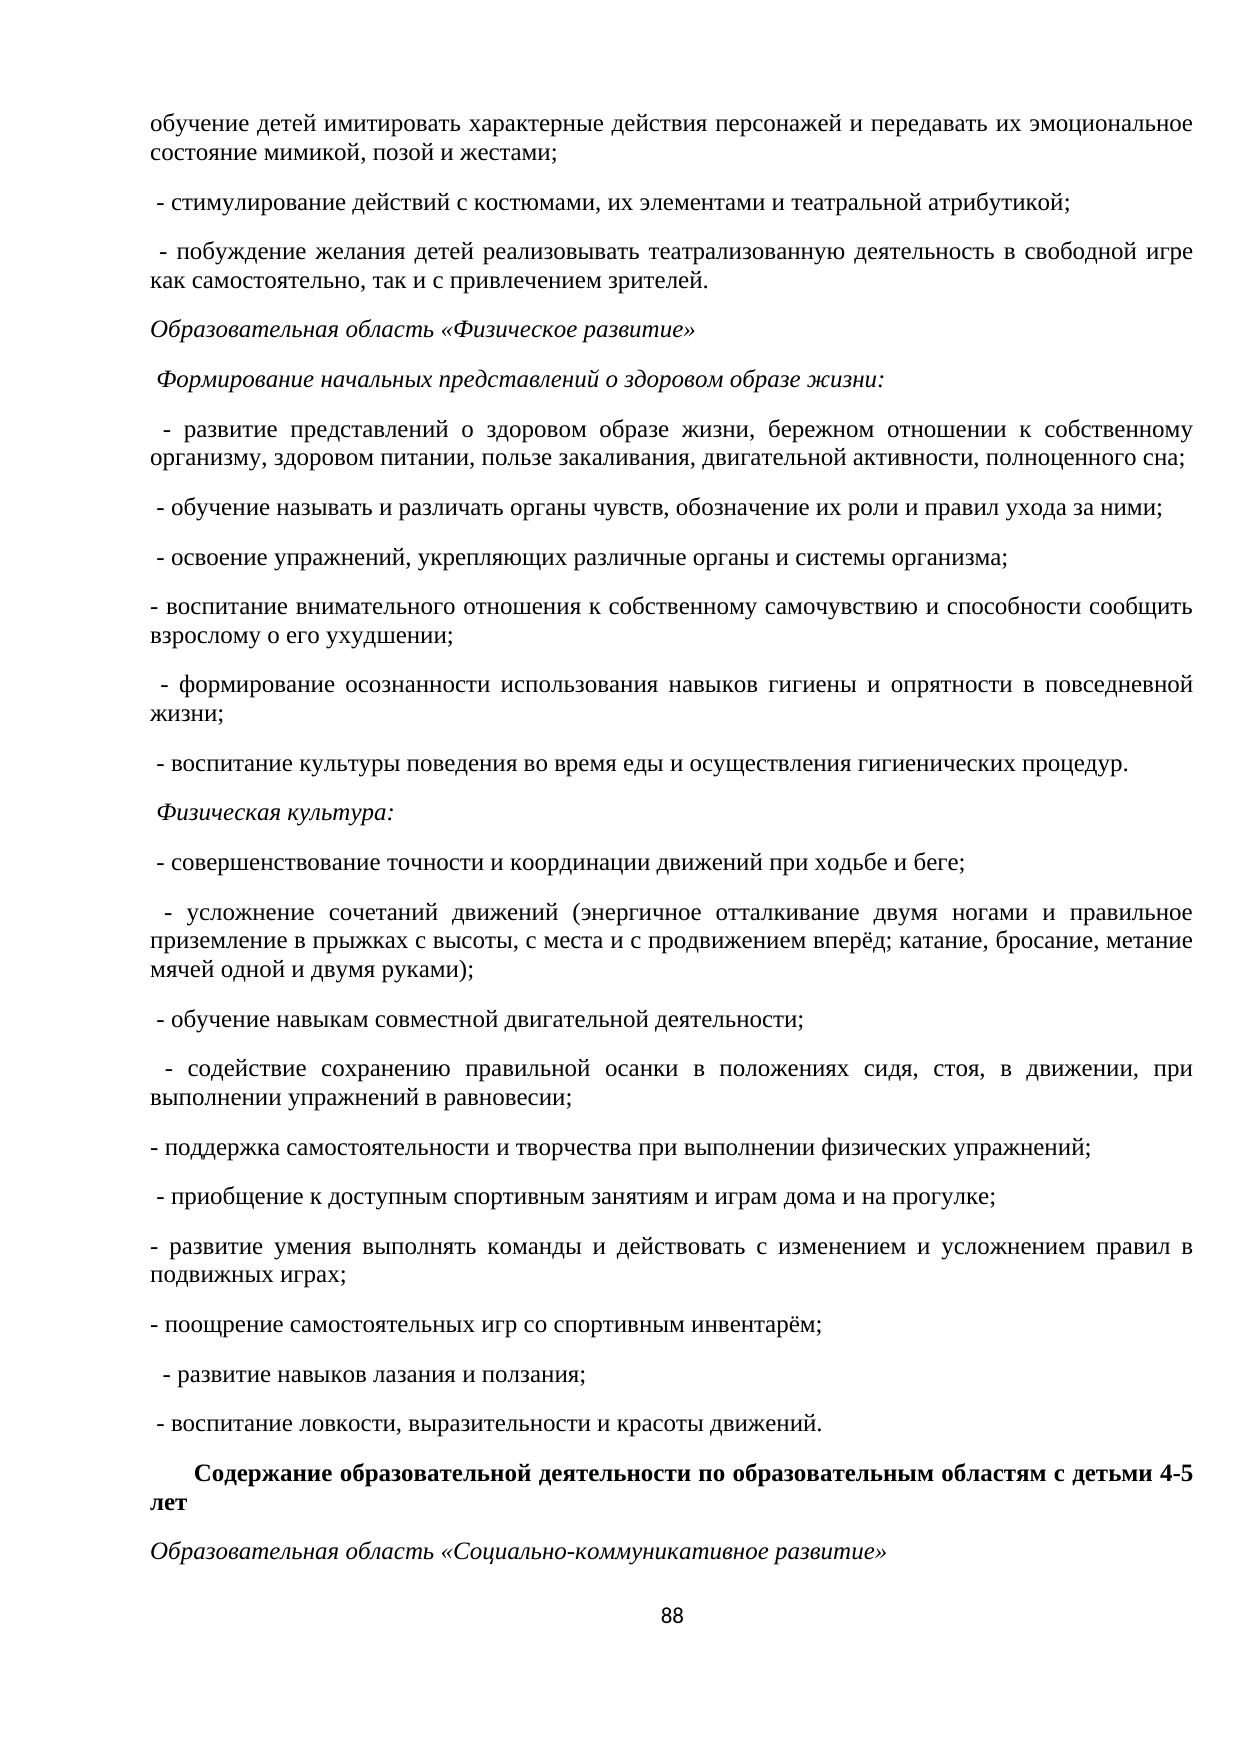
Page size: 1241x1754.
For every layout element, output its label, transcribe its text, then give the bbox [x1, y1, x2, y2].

text - формирование осознанности использования навыков гигиены и опрятности в повседневной жизни; [150, 669, 1194, 727]
text Образовательная область «Социально-коммуникативное развитие» [150, 1536, 1194, 1565]
text Содержание образовательной деятельности по образовательным областям с детьми 4-5 лет [150, 1458, 1194, 1515]
text - содействие сохранению правильной осанки в положениях сидя, стоя, в движении, при выполнении упражнений в равновесии; [150, 1053, 1194, 1111]
text - приобщение к доступным спортивным занятиям и играм дома и на прогулке; [150, 1181, 1194, 1210]
text - воспитание культуры поведения во время еды и осуществления гигиенических процедур. [150, 748, 1194, 777]
text Образовательная область «Физическое развитие» [150, 314, 1194, 343]
text обучение детей имитировать характерные действия персонажей и передавать их эмоциональное состояние мимикой, позой и жестами; [150, 108, 1194, 166]
text - стимулирование действий с костюмами, их элементами и театральной атрибутикой; [150, 187, 1194, 215]
text - развитие навыков лазания и ползания; [150, 1359, 1194, 1387]
text - освоение упражнений, укрепляющих различные органы и системы организма; [150, 542, 1194, 570]
text - обучение навыкам совместной двигательной деятельности; [150, 1004, 1194, 1032]
text - побуждение желания детей реализовывать театрализованную деятельность в свободной игре как самостоятельно, так и с привлечением зрителей. [150, 236, 1194, 294]
text - развитие представлений о здоровом образе жизни, бережном отношении к собственному организму, здоровом питании, пользе закаливания, двигательной активности, полноценного сна; [150, 414, 1194, 471]
text - воспитание внимательного отношения к собственному самочувствию и способности сообщить взрослому о его ухудшении; [150, 591, 1194, 649]
text Физическая культура: [150, 797, 1194, 826]
text - воспитание ловкости, выразительности и красоты движений. [150, 1408, 1194, 1437]
text Формирование начальных представлений о здоровом образе жизни: [150, 364, 1194, 393]
text - поощрение самостоятельных игр со спортивным инвентарём; [150, 1309, 1194, 1338]
text - совершенствование точности и координации движений при ходьбе и беге; [150, 847, 1194, 876]
text - обучение называть и различать органы чувств, обозначение их роли и правил ухода за ними; [150, 492, 1194, 521]
text - развитие умения выполнять команды и действовать с изменением и усложнением правил в подвижных играх; [150, 1231, 1194, 1288]
text - усложнение сочетаний движений (энергичное отталкивание двумя ногами и правильное приземление в прыжках с высоты, с места и с продвижением вперёд; катание, бросание, метание мячей одной и двумя руками); [150, 897, 1194, 983]
text - поддержка самостоятельности и творчества при выполнении физических упражнений; [150, 1132, 1194, 1160]
